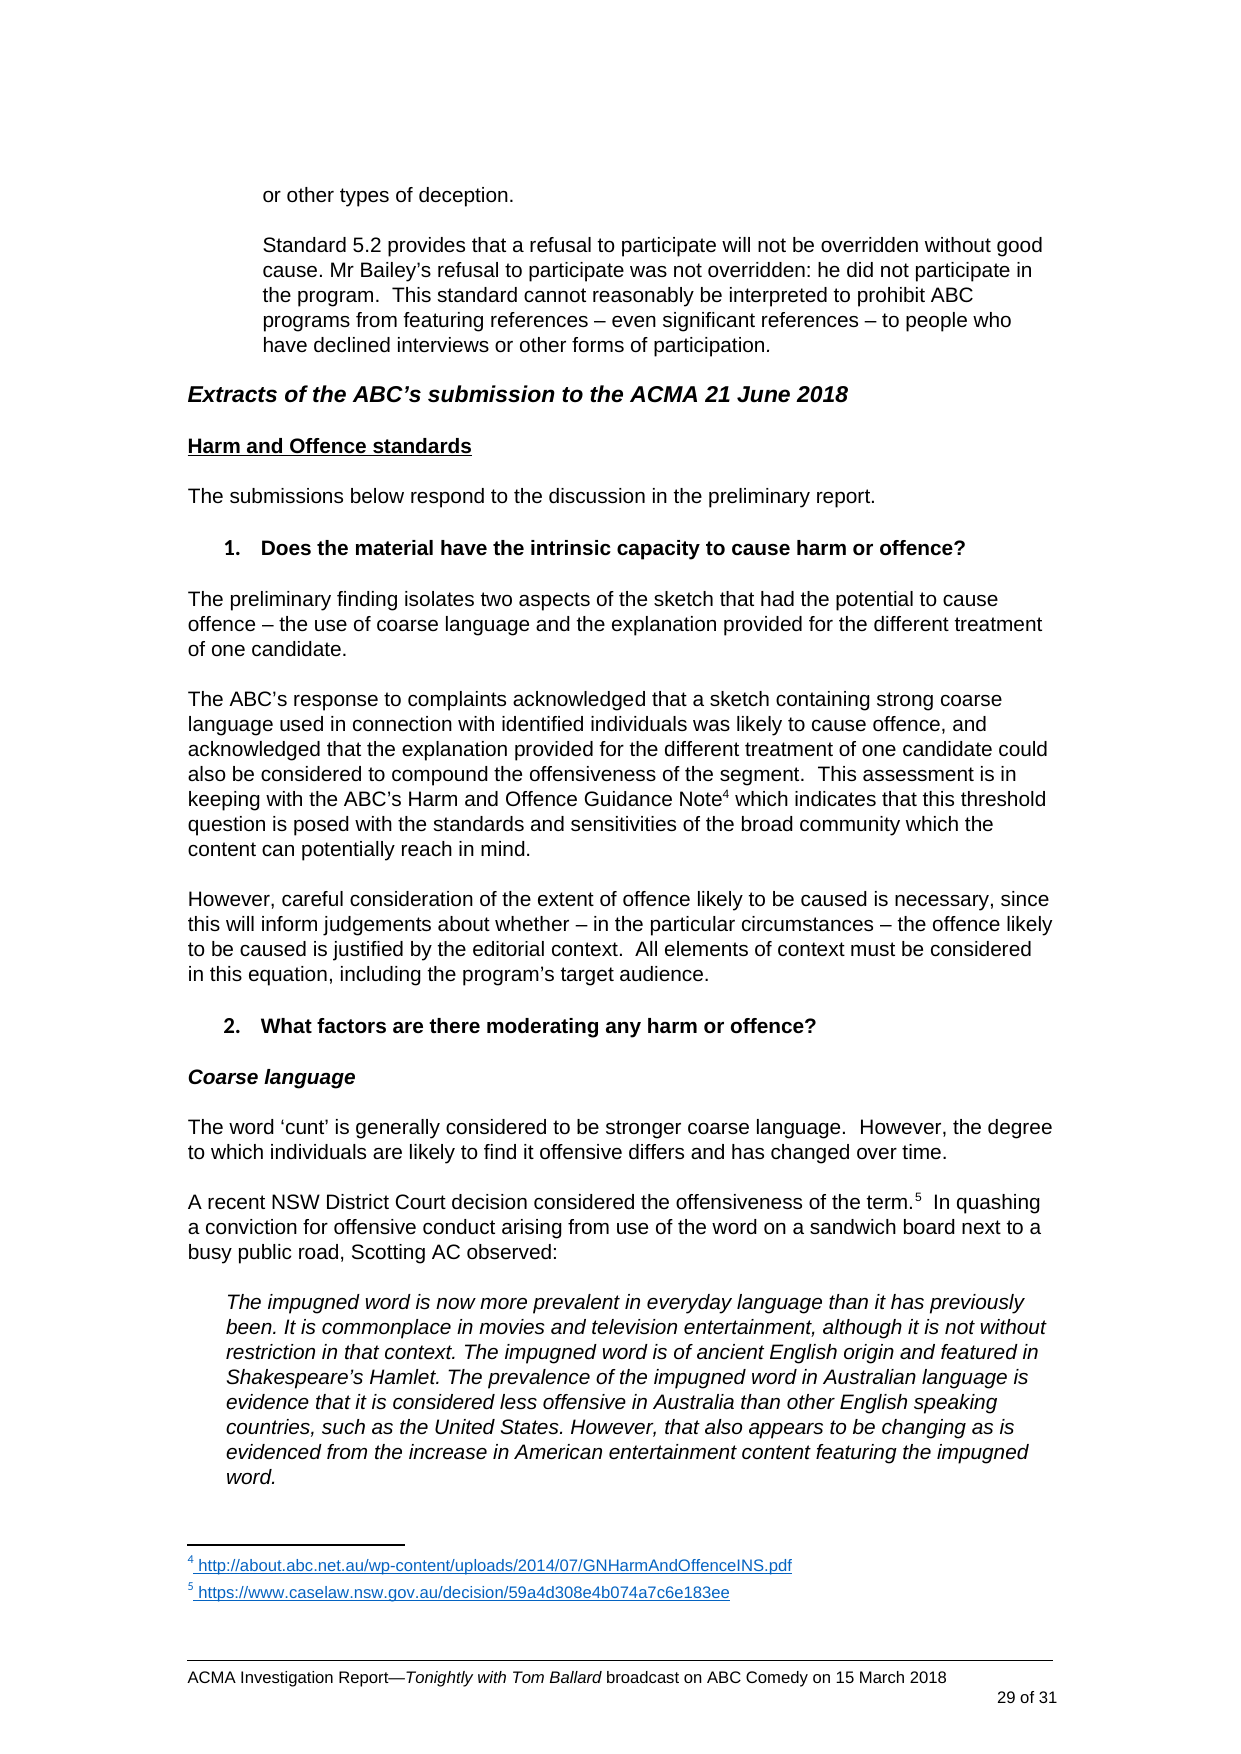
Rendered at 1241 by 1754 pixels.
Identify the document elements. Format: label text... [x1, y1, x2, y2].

text The word ‘cunt’ is generally considered to be stronger coarse language. However, the degree to which individuals are likely to find it offensive differs and has changed over time. [188, 1114, 1053, 1164]
text Coarse language [188, 1064, 1053, 1089]
text The ABC’s response to complaints acknowledged that a sketch containing strong coarse language used in connection with identified individuals was likely to cause offence, and acknowledged that the explanation provided for the different treatment of one candidate could also be considered to compound the offensiveness of the segment. This assessment is in keeping with the ABC’s Harm and Offence Guidance Note which indicates that this threshold question is posed with the standards and sensitivities of the broad community which the content can potentially reach in mind. [188, 686, 1053, 861]
text Harm and Offence standards [187, 433, 1053, 458]
text A recent NSW District Court decision considered the offensiveness of the term. In quashing a conviction for offensive conduct arising from use of the word on a sandwich board next to a busy public road, Scotting AC observed: [188, 1189, 1053, 1264]
list What factors are there moderating any harm or offence? [223, 1011, 1053, 1039]
text The submissions below respond to the discussion in the preliminary report. [188, 483, 1053, 508]
list Does the material have the intrinsic capacity to cause harm or offence? [223, 533, 1053, 561]
text Extracts of the ABC’s submission to the ACMA 21 June 2018 [187, 381, 1053, 408]
text The preliminary finding isolates two aspects of the sketch that had the potential to cause offence – the use of coarse language and the explanation provided for the different treatment of one candidate. [188, 586, 1053, 661]
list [225, 181, 1053, 356]
text However, careful consideration of the extent of offence likely to be caused is necessary, since this will inform judgements about whether – in the particular circumstances – the offence likely to be caused is justified by the editorial context. All elements of context must be considered in this equation, including the program’s target audience. [188, 886, 1053, 986]
text The impugned word is now more prevalent in everyday language than it has previously been. It is commonplace in movies and television entertainment, although it is not without restriction in that context. The impugned word is of ancient English origin and featured in Shakespeare’s Hamlet. The prevalence of the impugned word in Australian language is evidence that it is considered less offensive in Australia than other English speaking countries, such as the United States. However, that also appears to be changing as is evidenced from the increase in American entertainment content featuring the impugned word. [226, 1289, 1053, 1489]
